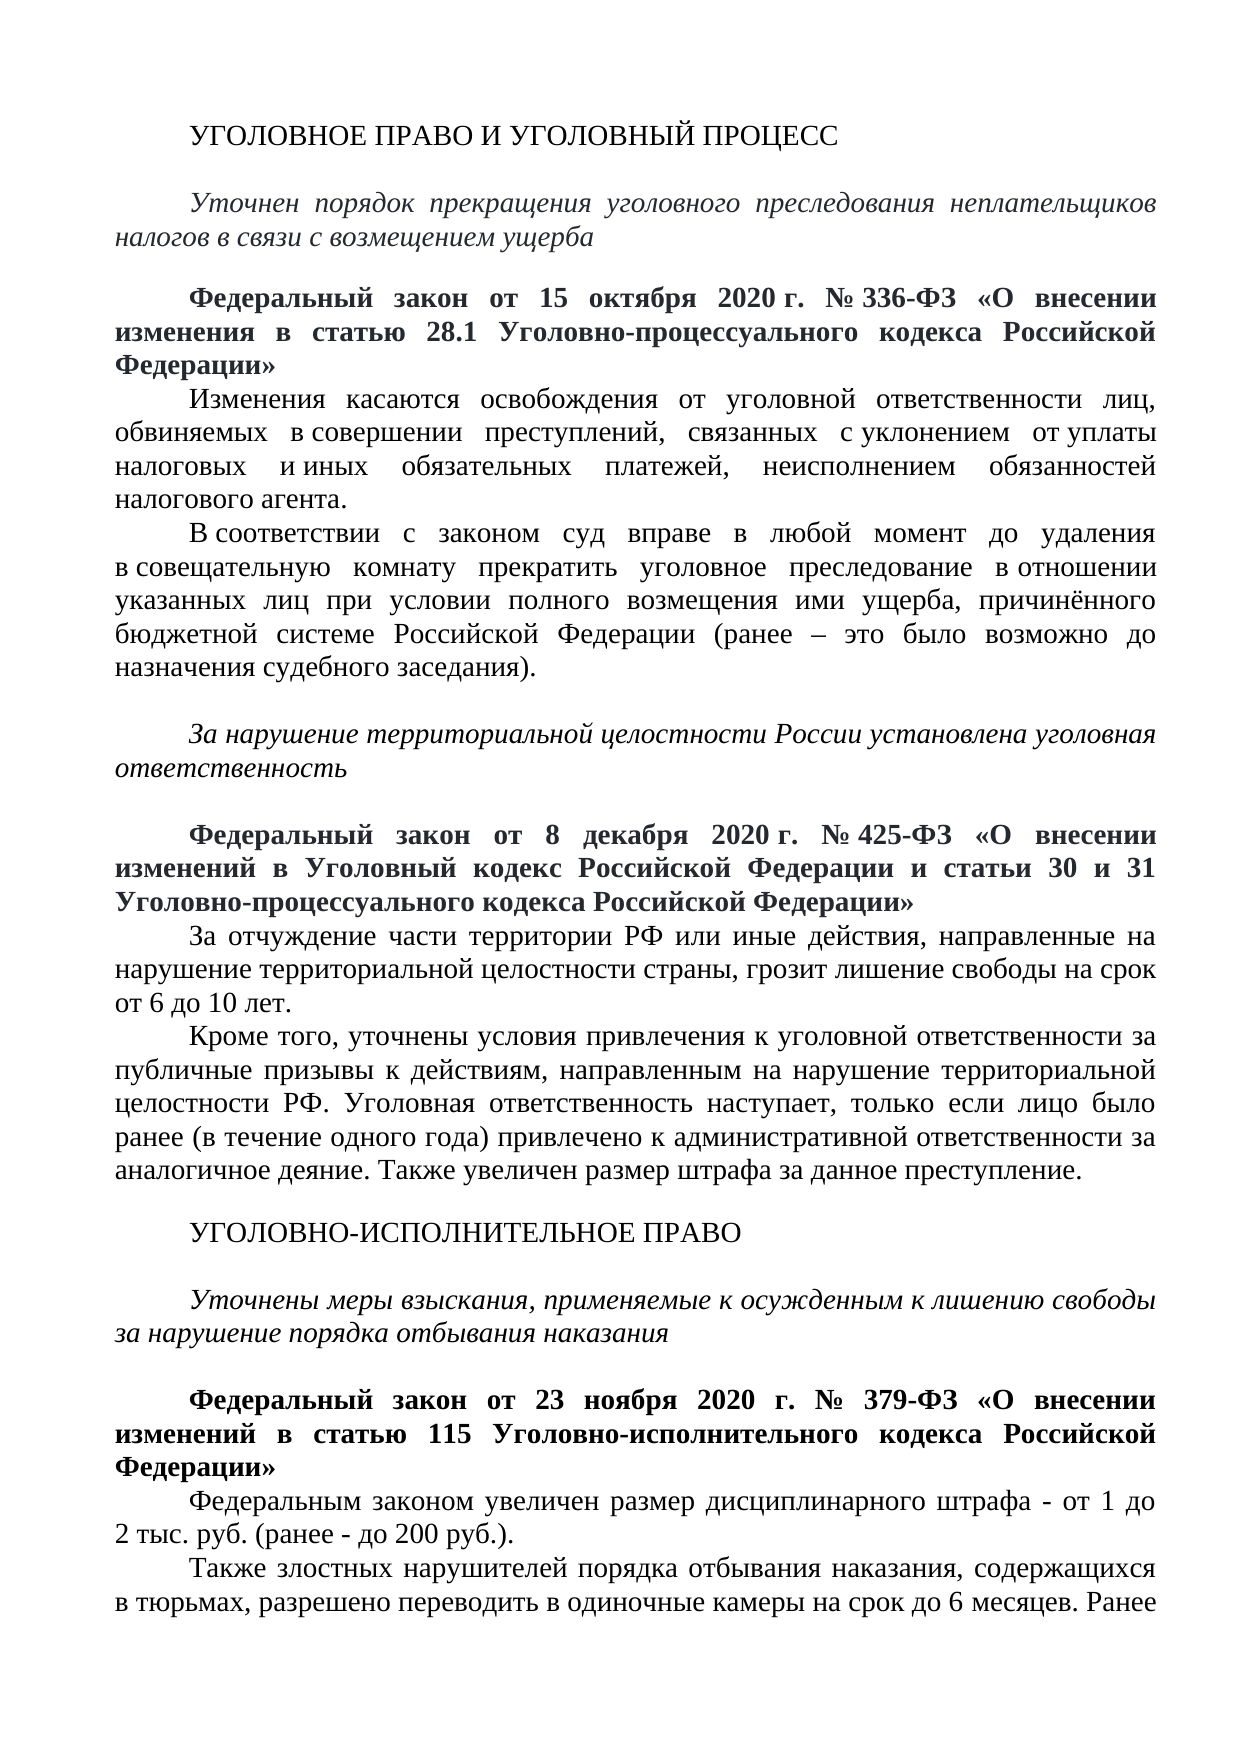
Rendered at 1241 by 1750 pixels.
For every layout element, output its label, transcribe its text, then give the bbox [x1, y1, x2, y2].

text Федеральный закон от 23 ноября 2020 г. № 379-ФЗ «О внесении изменений в статью 115 Уголовно-исполнительного кодекса Российской Федерации» [114, 1382, 1157, 1483]
text Уточнены меры взыскания, применяемые к осужденным к лишению свободы за нарушение порядка отбывания наказания [114, 1282, 1157, 1349]
text В соответствии с законом суд вправе в любой момент до удаления в совещательную комнату прекратить уголовное преследование в отношении указанных лиц при условии полного возмещения ими ущерба, причинённого бюджетной системе Российской Федерации (ранее – это было возможно до назначения судебного заседания). [114, 515, 1157, 683]
subtitle Федеральный закон от 15 октября 2020 г. № 336-ФЗ «О внесении изменения в статью 28.1 Уголовно-процессуального кодекса Российской Федерации» [114, 280, 1157, 381]
text Кроме того, уточнены условия привлечения к уголовной ответственности за публичные призывы к действиям, направленным на нарушение территориальной целостности РФ. Уголовная ответственность наступает, только если лицо было ранее (в течение одного года) привлечено к административной ответственности за аналогичное деяние. Также увеличен размер штрафа за данное преступление. [114, 1018, 1157, 1186]
text Федеральным законом увеличен размер дисциплинарного штрафа - от 1 до 2 тыс. руб. (ранее - до 200 руб.). [114, 1483, 1157, 1550]
text За нарушение территориальной целостности России установлена уголовная ответственность [114, 716, 1157, 783]
text Изменения касаются освобождения от уголовной ответственности лиц, обвиняемых в совершении преступлений, связанных с уклонением от уплаты налоговых и иных обязательных платежей, неисполнением обязанностей налогового агента. [114, 381, 1157, 515]
subtitle Уточнен порядок прекращения уголовного преследования неплательщиков налогов в связи с возмещением ущерба [114, 185, 1157, 252]
text УГОЛОВНОЕ ПРАВО И УГОЛОВНЫЙ ПРОЦЕСС [114, 118, 1157, 152]
text УГОЛОВНО-ИСПОЛНИТЕЛЬНОЕ ПРАВО [114, 1215, 1157, 1248]
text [114, 1550, 1157, 1617]
subtitle Федеральный закон от 8 декабря 2020 г. № 425-ФЗ «О внесении изменений в Уголовный кодекс Российской Федерации и статьи 30 и 31 Уголовно-процессуального кодекса Российской Федерации» [114, 817, 1157, 918]
text За отчуждение части территории РФ или иные действия, направленные на нарушение территориальной целостности страны, грозит лишение свободы на срок от 6 до 10 лет. [114, 918, 1157, 1018]
